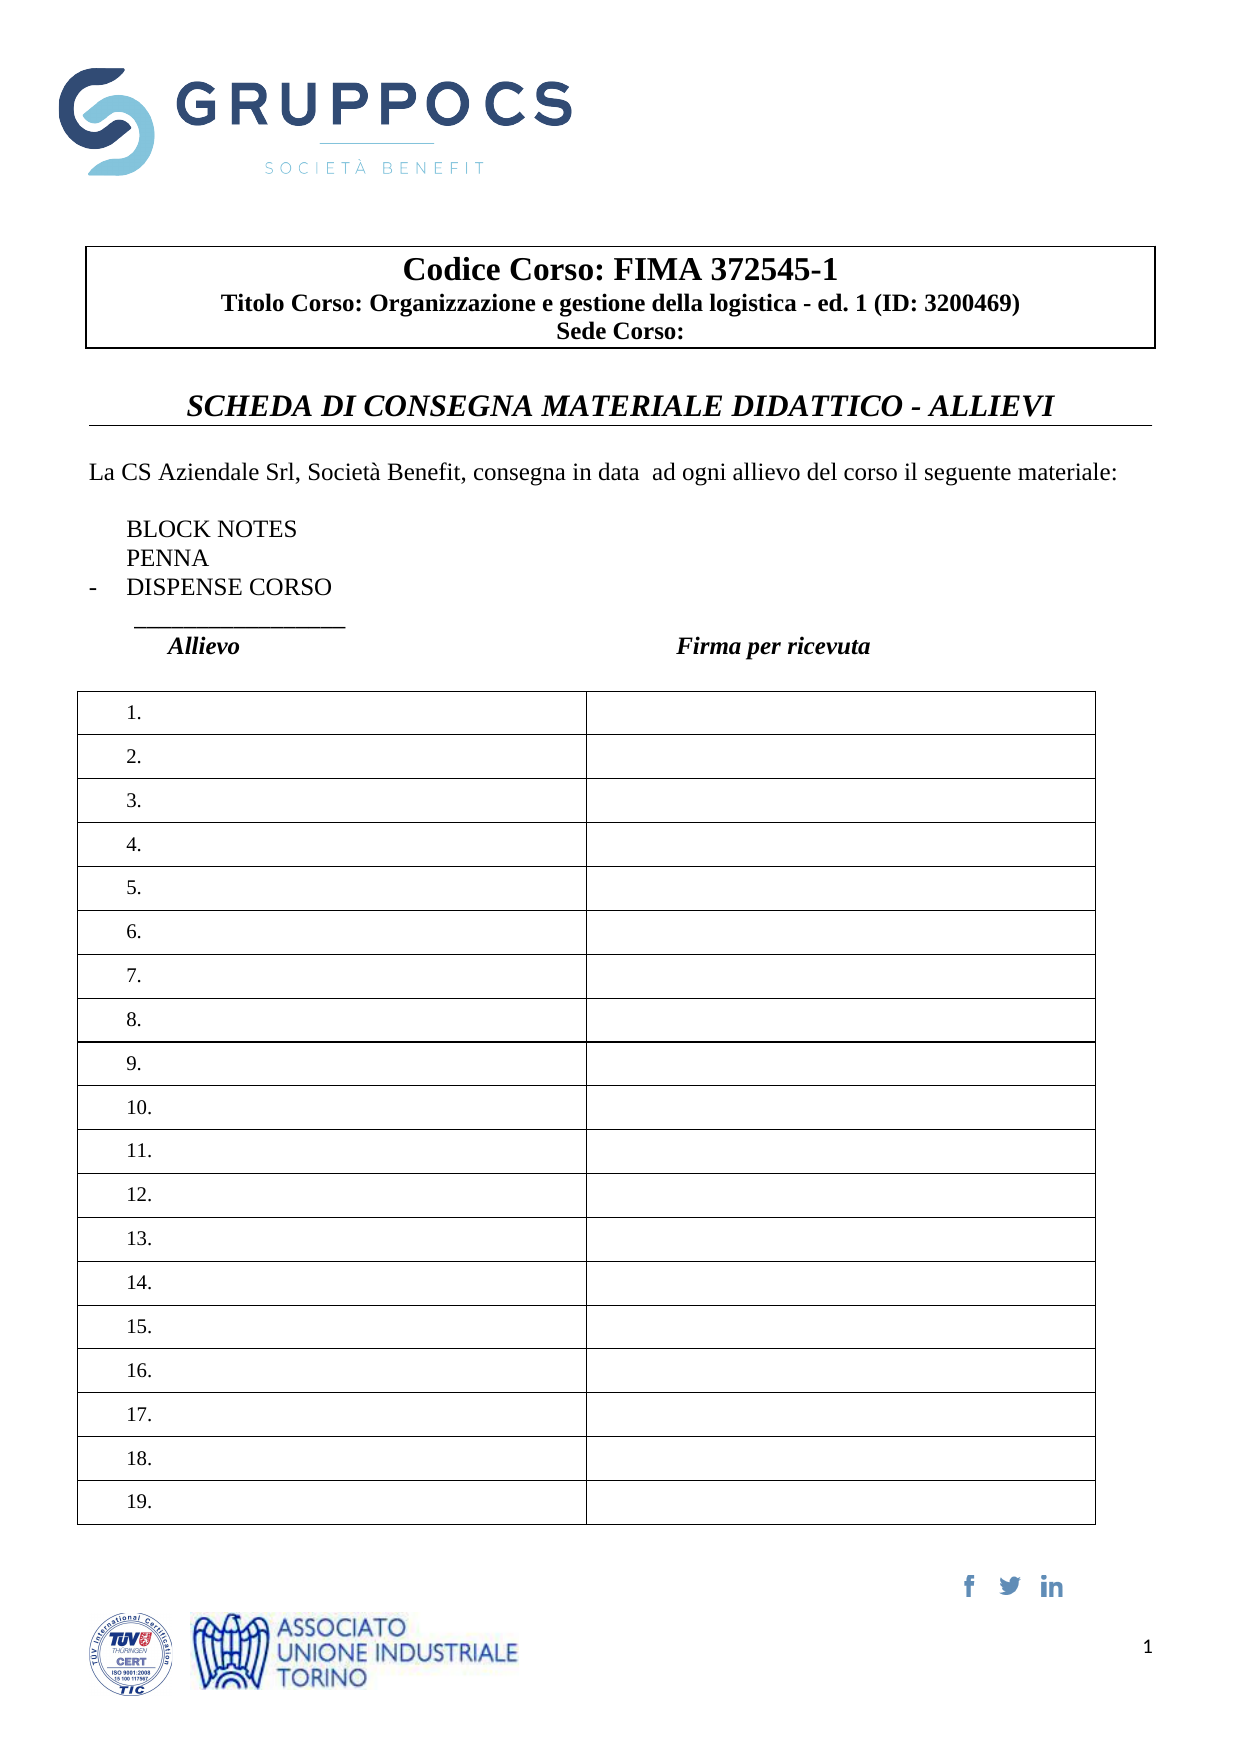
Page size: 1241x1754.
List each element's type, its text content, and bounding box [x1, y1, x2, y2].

table_cell [78, 1043, 586, 1085]
table_header [78, 692, 586, 734]
table_cell [78, 1437, 586, 1480]
table_cell [587, 1218, 1095, 1261]
table_cell [587, 999, 1095, 1041]
table_cell [587, 1393, 1095, 1436]
table_cell [587, 1130, 1095, 1173]
picture [190, 1612, 520, 1690]
text PENNA [126, 543, 1152, 572]
table_header [587, 692, 1095, 734]
table_cell [78, 1174, 586, 1217]
table_cell [587, 1349, 1095, 1392]
table_cell [78, 955, 586, 997]
list DISPENSE CORSO [88, 572, 1152, 601]
table_cell [587, 779, 1095, 822]
table_cell [78, 1262, 586, 1304]
table_cell [78, 999, 586, 1041]
table_cell [587, 1262, 1095, 1304]
table_cell [78, 867, 586, 910]
text La CS Aziendale Srl, Società Benefit, consegna in data ad ogni allievo del corso il seguente materiale: [88, 457, 1152, 486]
table_cell [587, 955, 1095, 997]
table_cell [78, 1393, 586, 1436]
table_cell [78, 1306, 586, 1348]
table_cell [78, 823, 586, 866]
table_cell [587, 1043, 1095, 1085]
table_cell [587, 1086, 1095, 1129]
picture [964, 1575, 1063, 1597]
table_cell [78, 1130, 586, 1173]
table_cell [587, 1174, 1095, 1217]
picture [89, 1613, 173, 1696]
table_cell [587, 1306, 1095, 1348]
table_cell [587, 823, 1095, 866]
table_cell [587, 735, 1095, 778]
text Allievo Firma per ricevuta [88, 631, 1152, 660]
table_cell [587, 1481, 1095, 1524]
text _________________ [88, 601, 1152, 631]
table_cell [587, 867, 1095, 910]
table_cell [587, 1437, 1095, 1480]
text BLOCK NOTES [126, 514, 1152, 543]
table_cell [78, 735, 586, 778]
table_cell [587, 911, 1095, 954]
text Titolo Corso: Organizzazione e gestione della logistica - ed. 1 (ID: 3200469) [88, 288, 1152, 313]
text Sede Corso: [87, 313, 1154, 347]
table_cell [78, 911, 586, 954]
text Codice Corso: FIMA 372545-1 [87, 247, 1154, 288]
table_cell [78, 1218, 586, 1261]
table_cell [78, 779, 586, 822]
table_cell [78, 1481, 586, 1524]
picture [58, 68, 580, 178]
table_cell [78, 1349, 586, 1392]
text SCHEDA DI CONSEGNA MATERIALE DIDATTICO - ALLIEVI [88, 387, 1152, 426]
table_cell [78, 1086, 586, 1129]
